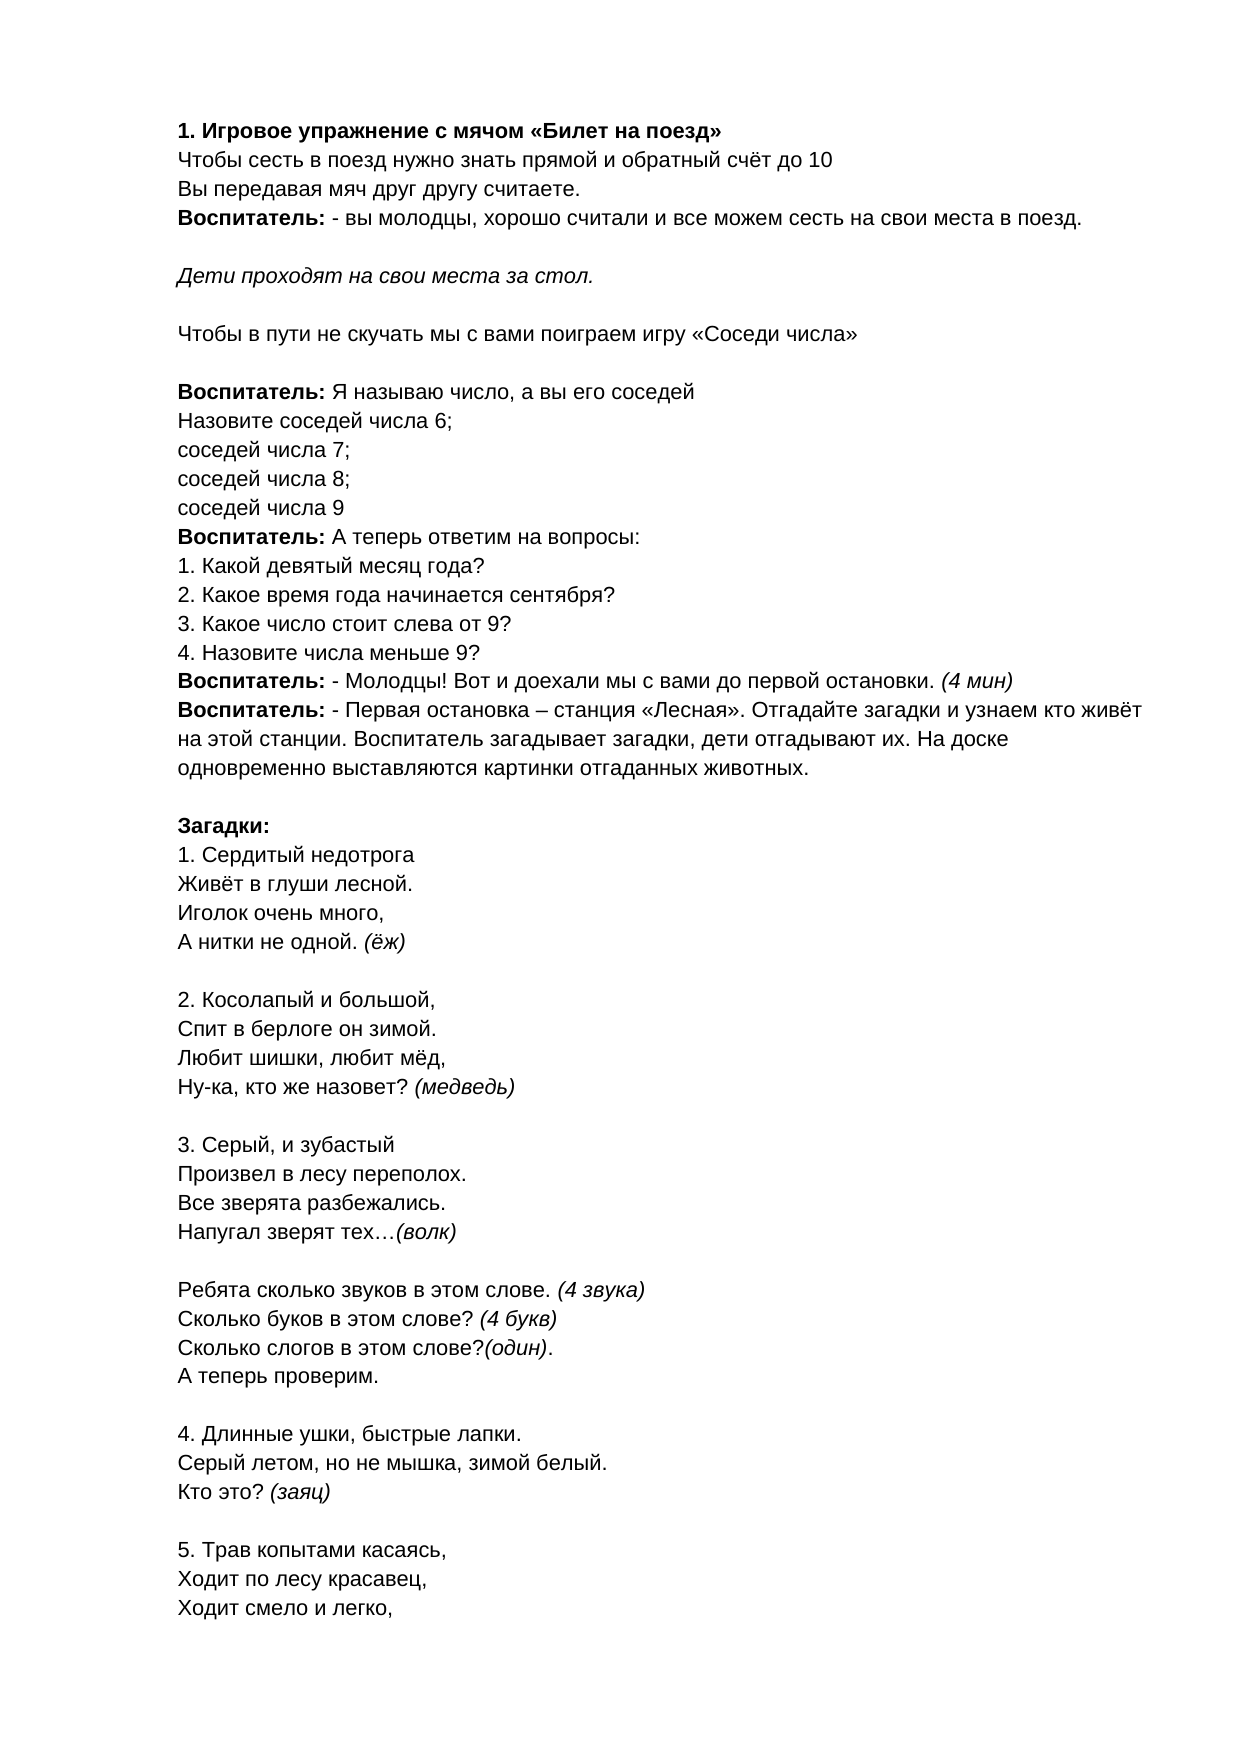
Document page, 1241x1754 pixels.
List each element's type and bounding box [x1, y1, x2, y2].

text [177, 118, 1152, 1620]
